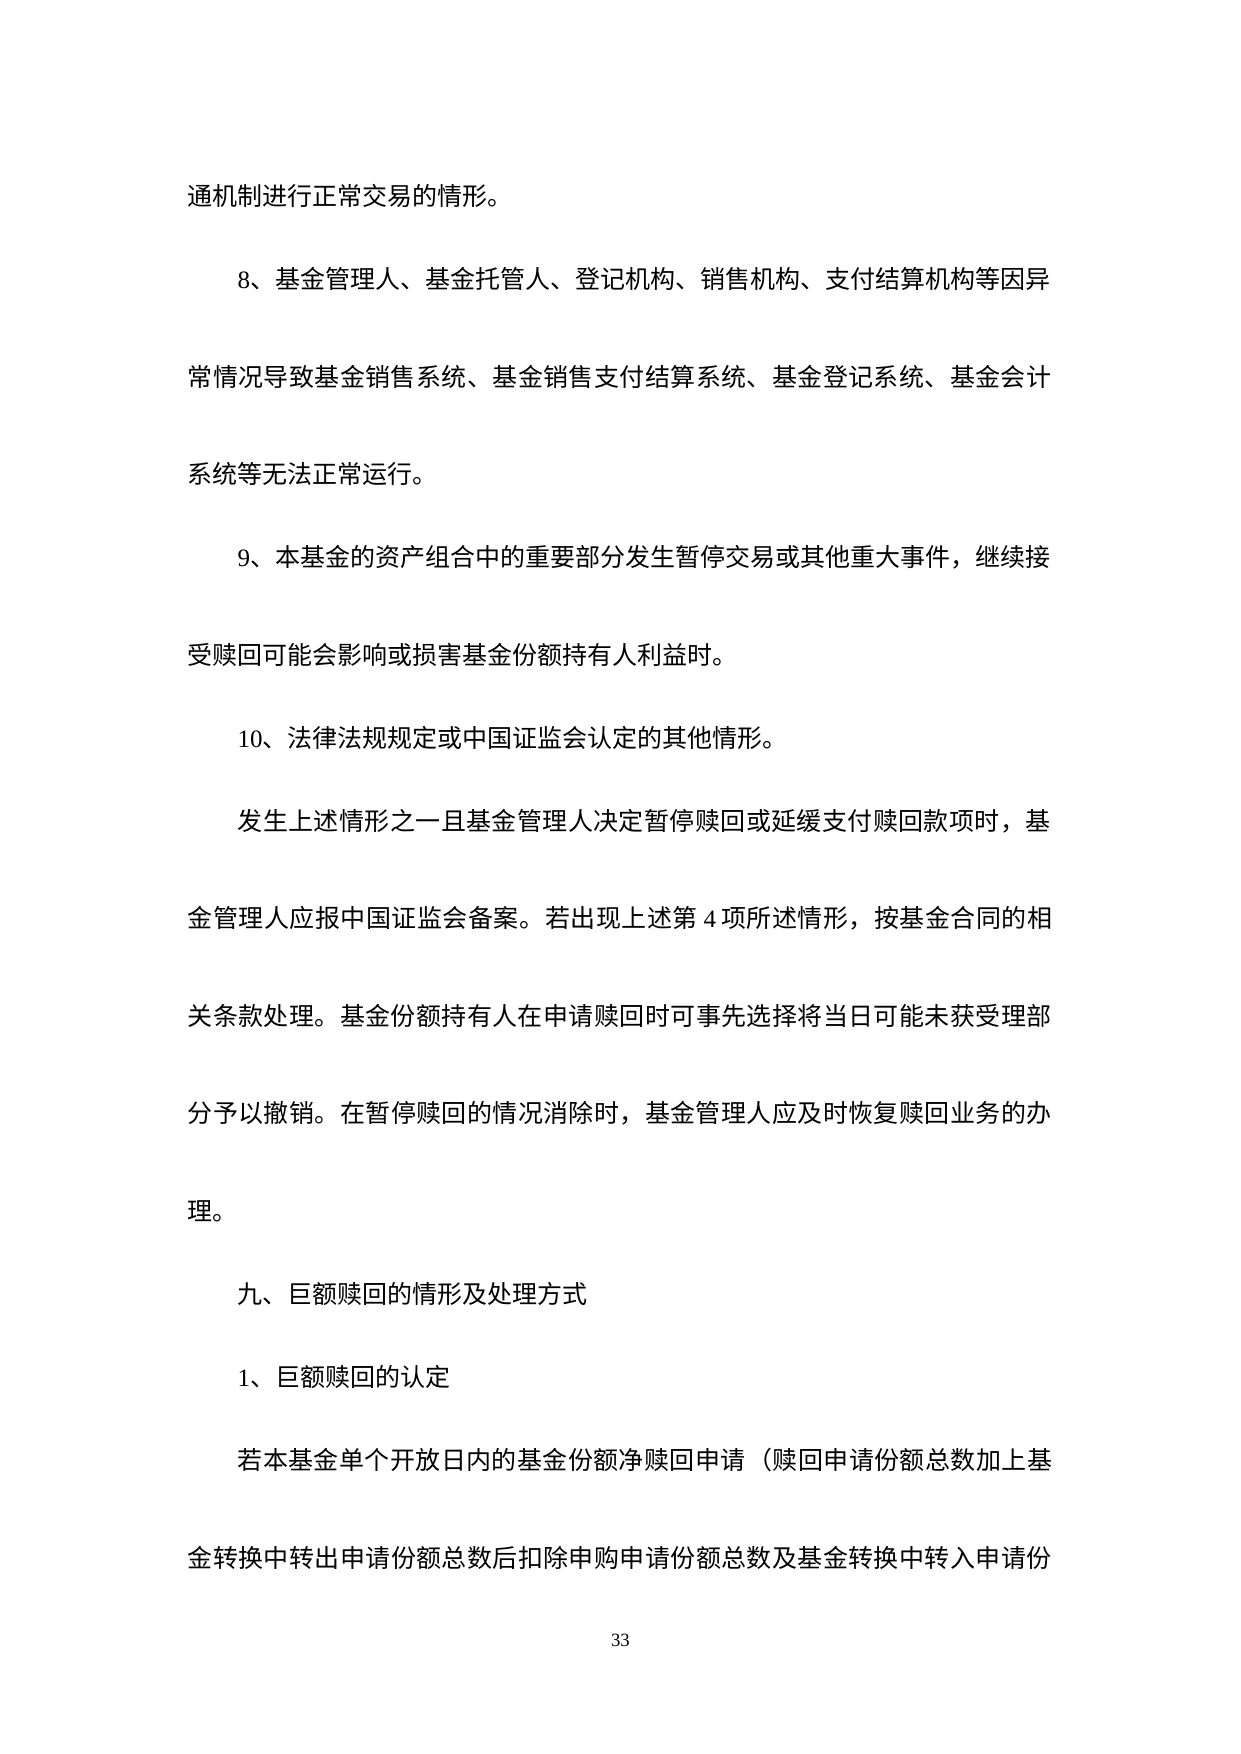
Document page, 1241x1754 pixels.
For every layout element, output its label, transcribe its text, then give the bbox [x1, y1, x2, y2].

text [187, 162, 1053, 227]
text 8、基金管理人、基金托管人、登记机构、销售机构、支付结算机构等因异常情况导致基金销售系统、基金销售支付结算系统、基金登记系统、基金会计系统等无法正常运行。 [187, 245, 1053, 505]
text 九、巨额赎回的情形及处理方式 [187, 1260, 1053, 1325]
text 1、巨额赎回的认定 [187, 1343, 1053, 1408]
text 发生上述情形之一且基金管理人决定暂停赎回或延缓支付赎回款项时，基金管理人应报中国证监会备案。若出现上述第4项所述情形，按基金合同的相关条款处理。基金份额持有人在申请赎回时可事先选择将当日可能未获受理部分予以撤销。在暂停赎回的情况消除时，基金管理人应及时恢复赎回业务的办理。 [187, 787, 1053, 1242]
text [187, 1426, 1053, 1589]
text 10、法律法规规定或中国证监会认定的其他情形。 [187, 704, 1053, 769]
text 9、本基金的资产组合中的重要部分发生暂停交易或其他重大事件，继续接受赎回可能会影响或损害基金份额持有人利益时。 [187, 523, 1053, 686]
